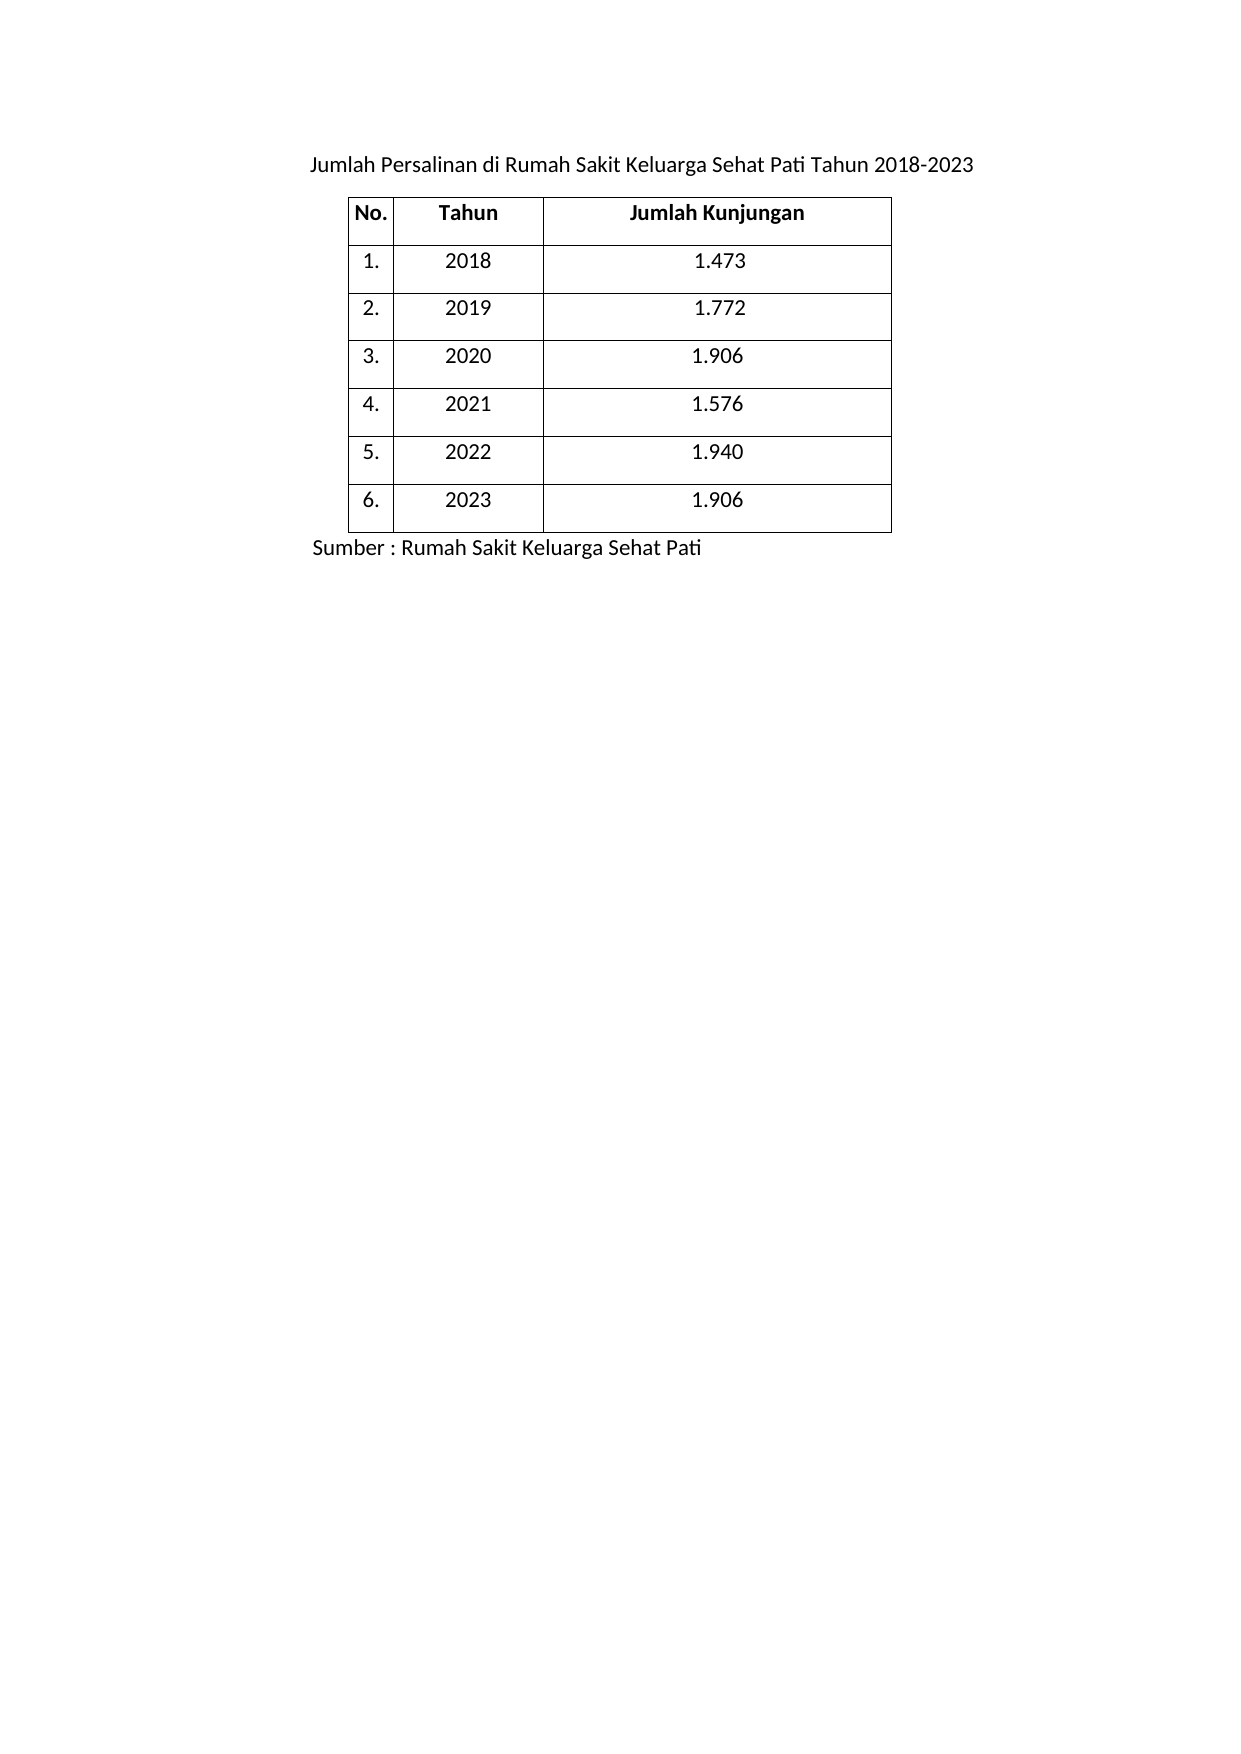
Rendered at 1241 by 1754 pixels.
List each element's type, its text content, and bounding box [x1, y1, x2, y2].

table_cell 1.576 [544, 389, 891, 436]
table_cell 3. [349, 341, 393, 388]
table_cell 2021 [394, 389, 543, 436]
table_cell 5. [349, 437, 393, 484]
table_header Jumlah Kunjungan [544, 198, 891, 245]
table_cell 2019 [394, 294, 543, 340]
table_cell 1.906 [544, 341, 891, 388]
table_cell 4. [349, 389, 393, 436]
table_header No. [349, 198, 393, 245]
table_cell 2. [349, 294, 393, 340]
table_cell 1. [349, 246, 393, 292]
table_cell 2018 [394, 246, 543, 292]
table_cell 1.772 [544, 294, 891, 340]
table_cell 6. [349, 485, 393, 532]
text Sumber : Rumah Sakit Keluarga Sehat Pati [312, 533, 1090, 561]
table_cell 1.906 [544, 485, 891, 532]
table_cell 2022 [394, 437, 543, 484]
table_cell 1.940 [544, 437, 891, 484]
text Jumlah Persalinan di Rumah Sakit Keluarga Sehat Pati Tahun 2018-2023 [194, 150, 1090, 178]
table_cell 2020 [394, 341, 543, 388]
table_cell 1.473 [544, 246, 891, 292]
table_cell 2023 [394, 485, 543, 532]
table_header Tahun [394, 198, 543, 245]
